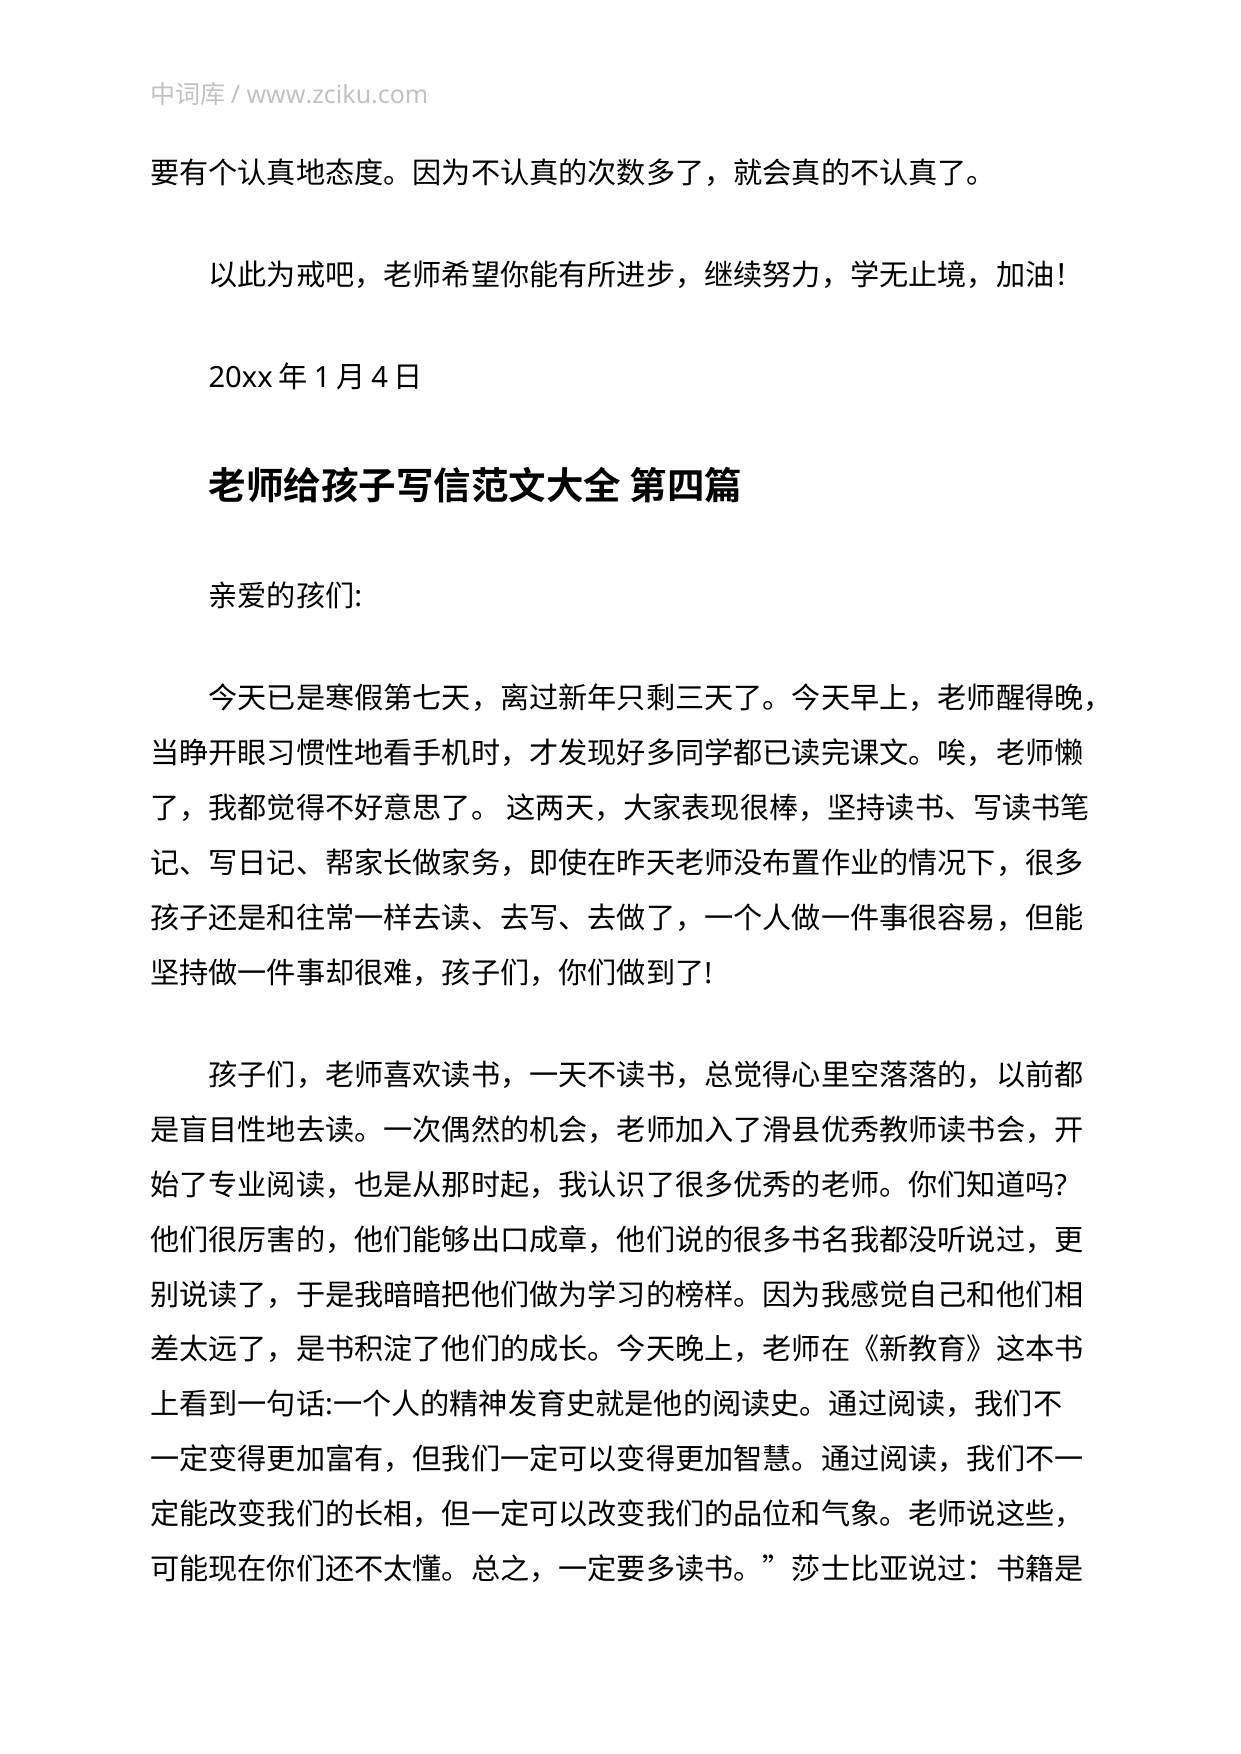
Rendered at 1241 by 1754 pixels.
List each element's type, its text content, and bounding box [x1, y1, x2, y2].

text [150, 150, 1090, 192]
text 老师给孩子写信范文大全 第四篇 [150, 456, 1090, 510]
text 以此为戒吧，老师希望你能有所进步，继续努力，学无止境，加油！ [150, 252, 1090, 294]
text 亲爱的孩们: [150, 573, 1090, 615]
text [150, 1051, 1090, 1588]
text 20xx年1月4日 [150, 353, 1090, 396]
text 今天已是寒假第七天，离过新年只剩三天了。今天早上，老师醒得晚，当睁开眼习惯性地看手机时，才发现好多同学都已读完课文。唉，老师懒了，我都觉得不好意思了。 这两天，大家表现很棒，坚持读书、写读书笔记、写日记、帮家长做家务，即使在昨天老师没布置作业的情况下，很多孩子还是和往常一样去读、去写、去做了，一个人做一件事很容易，但能坚持做一件事却很难，孩子们，你们做到了! [150, 675, 1090, 992]
